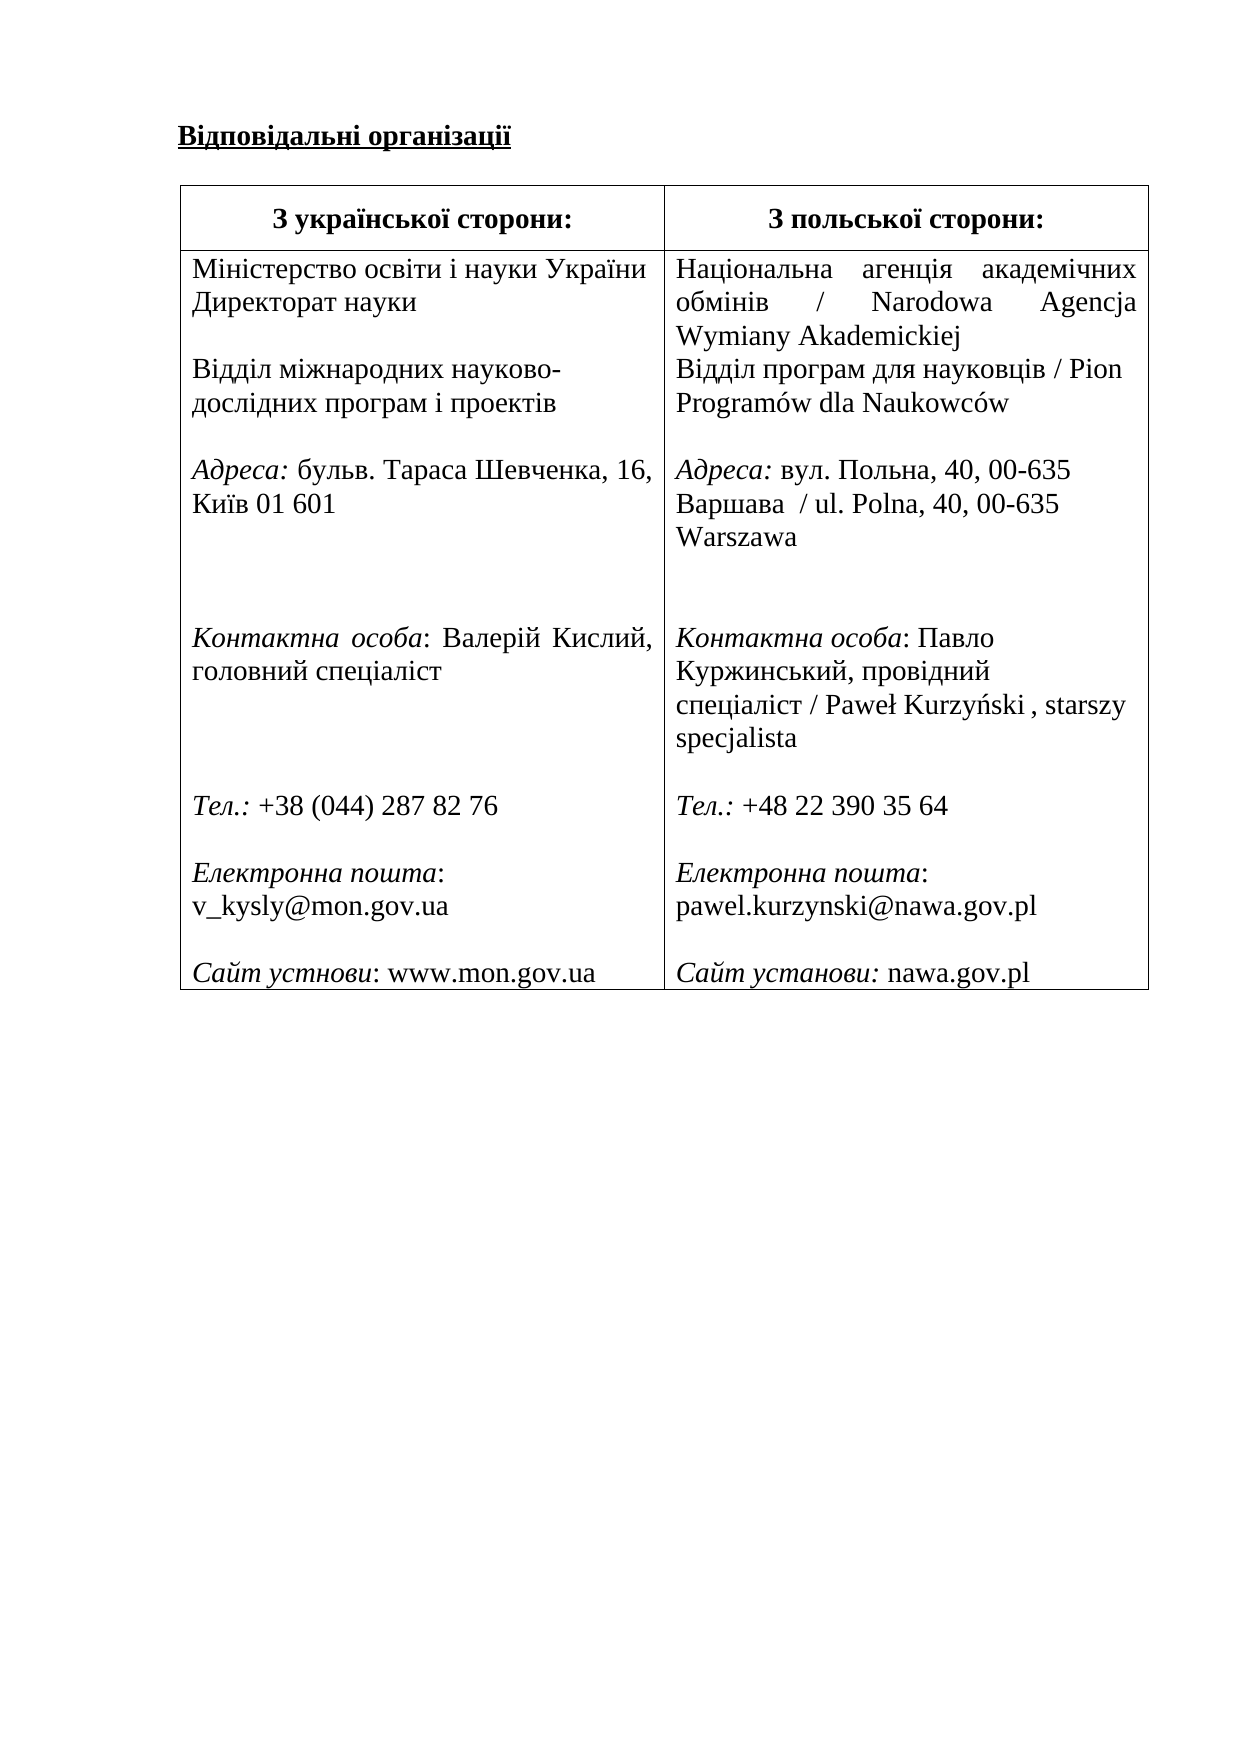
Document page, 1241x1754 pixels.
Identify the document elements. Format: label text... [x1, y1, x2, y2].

table_cell Національна агенція академічних обмінів / Narodowa Agencja Wymiany Akademickiej Відділ програм для науковців / Pion Programów dla Naukowców Адреса: вул. Польна, 40, 00-635 Варшава / ul. Polna, 40, 00-635 Warszawa Контактна особа: Павло Куржинський, провідний спеціаліст / Paweł Kurzyński , starszy specjalista Тел.: +48 22 390 35 64 Електронна пошта: pawel.kurzynski@nawa.gov.pl Сайт установи: nawa.gov.pl [665, 251, 1148, 989]
text Відповідальні організації [177, 118, 1152, 152]
table_header З української сторони: [181, 186, 664, 250]
table_header З польської сторони: [665, 186, 1148, 250]
table_cell Міністерство освіти і науки України Директорат науки Відділ міжнародних науково-дослідних програм і проектів Адреса: бульв. Тараса Шевченка, 16, Київ 01 601 Контактна особа: Валерій Кислий, головний спеціаліст Тел.: +38 (044) 287 82 76 Електронна пошта: v_kysly@mon.gov.ua Сайт устнови: www.mon.gov.ua [181, 251, 664, 989]
